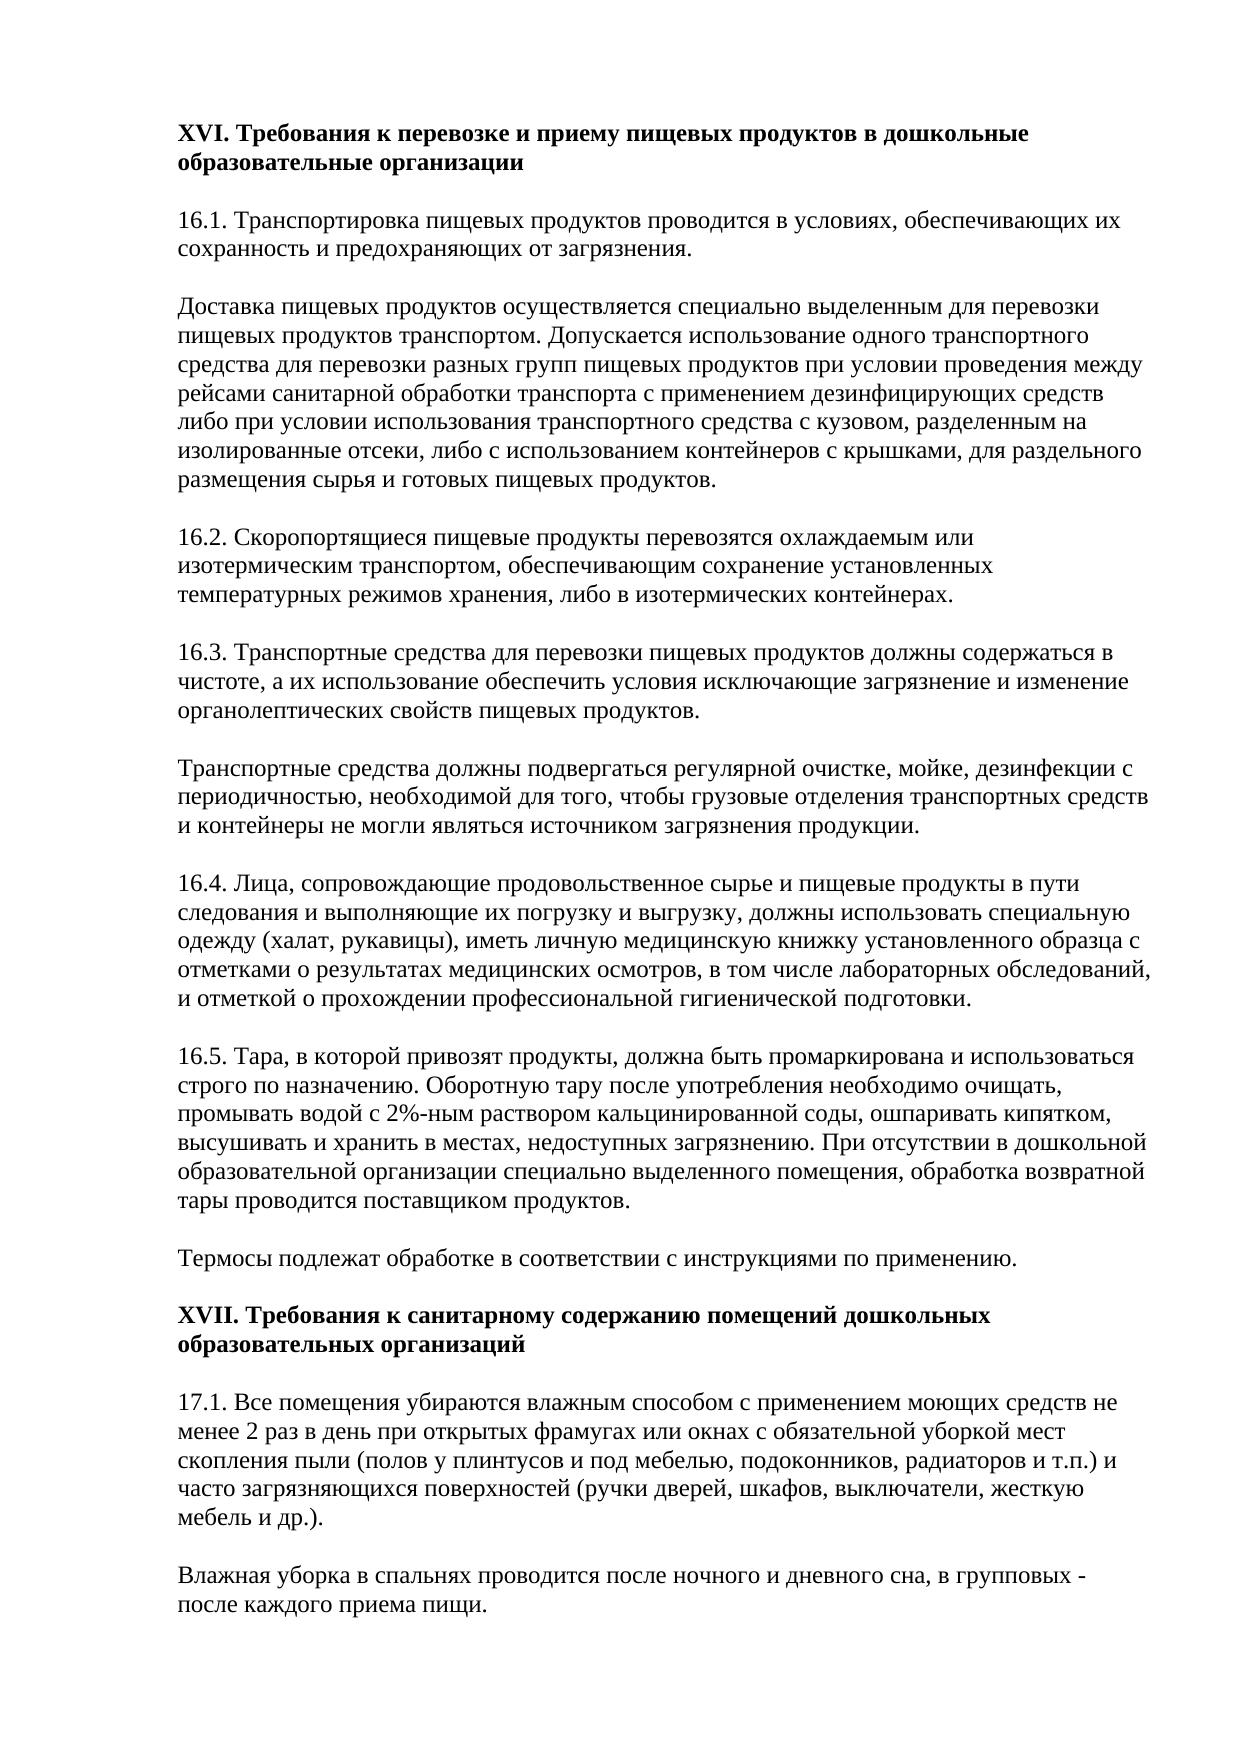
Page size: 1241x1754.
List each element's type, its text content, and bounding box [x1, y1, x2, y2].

text 16.1. Транспортировка пищевых продуктов проводится в условиях, обеспечивающих их сохранность и предохраняющих от загрязнения. [177, 205, 1152, 262]
text 16.5. Тара, в которой привозят продукты, должна быть промаркирована и использоваться строго по назначению. Оборотную тару после употребления необходимо очищать, промывать водой с 2%-ным раствором кальцинированной соды, ошпаривать кипятком, высушивать и хранить в местах, недоступных загрязнению. При отсутствии в дошкольной образовательной организации специально выделенного помещения, обработка возвратной тары проводится поставщиком продуктов. [177, 1041, 1152, 1213]
text Термосы подлежат обработке в соответствии с инструкциями по применению. [177, 1243, 1152, 1271]
text XVII. Требования к санитарному содержанию помещений дошкольных образовательных организаций [177, 1301, 1152, 1358]
text Влажная уборка в спальнях проводится после ночного и дневного сна, в групповых - после каждого приема пищи. [177, 1560, 1152, 1618]
text Транспортные средства должны подвергаться регулярной очистке, мойке, дезинфекции с периодичностью, необходимой для того, чтобы грузовые отделения транспортных средств и контейнеры не могли являться источником загрязнения продукции. [177, 753, 1152, 839]
text XVI. Требования к перевозке и приему пищевых продуктов в дошкольные образовательные организации [177, 118, 1152, 176]
text 16.3. Транспортные средства для перевозки пищевых продуктов должны содержаться в чистоте, а их использование обеспечить условия исключающие загрязнение и изменение органолептических свойств пищевых продуктов. [177, 637, 1152, 723]
text Доставка пищевых продуктов осуществляется специально выделенным для перевозки пищевых продуктов транспортом. Допускается использование одного транспортного средства для перевозки разных групп пищевых продуктов при условии проведения между рейсами санитарной обработки транспорта с применением дезинфицирующих средств либо при условии использования транспортного средства с кузовом, разделенным на изолированные отсеки, либо с использованием контейнеров с крышками, для раздельного размещения сырья и готовых пищевых продуктов. [177, 291, 1152, 493]
text 16.4. Лица, сопровождающие продовольственное сырье и пищевые продукты в пути следования и выполняющие их погрузку и выгрузку, должны использовать специальную одежду (халат, рукавицы), иметь личную медицинскую книжку установленного образца с отметками о результатах медицинских осмотров, в том числе лабораторных обследований, и отметкой о прохождении профессиональной гигиенической подготовки. [177, 868, 1152, 1012]
text 17.1. Все помещения убираются влажным способом с применением моющих средств не менее 2 раз в день при открытых фрамугах или окнах с обязательной уборкой мест скопления пыли (полов у плинтусов и под мебелью, подоконников, радиаторов и т.п.) и часто загрязняющихся поверхностей (ручки дверей, шкафов, выключатели, жесткую мебель и др.). [177, 1387, 1152, 1531]
text 16.2. Скоропортящиеся пищевые продукты перевозятся охлаждаемым или изотермическим транспортом, обеспечивающим сохранение установленных температурных режимов хранения, либо в изотермических контейнерах. [177, 522, 1152, 608]
